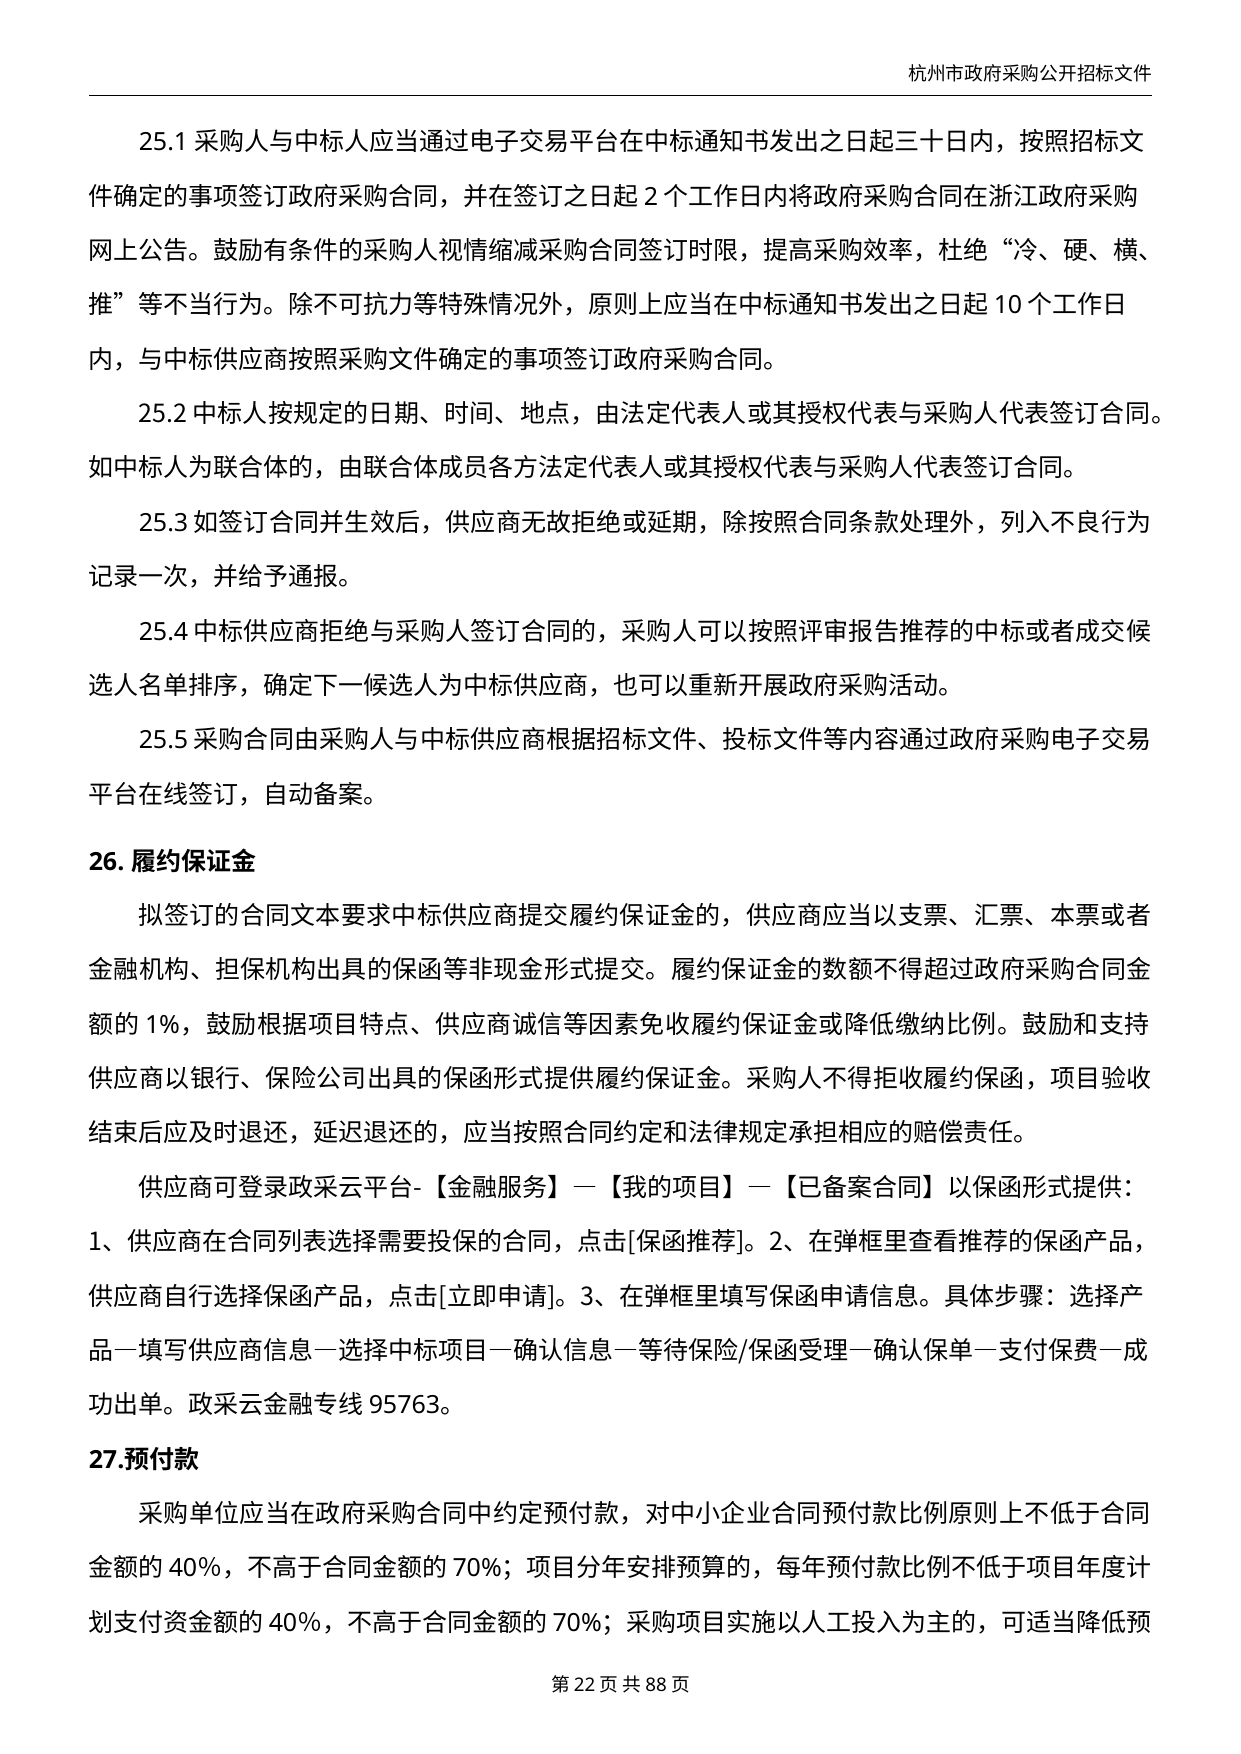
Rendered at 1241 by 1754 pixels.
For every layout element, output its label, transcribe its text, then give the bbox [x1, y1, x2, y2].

text 25.5采购合同由采购人与中标供应商根据招标文件、投标文件等内容通过政府采购电子交易平台在线签订，自动备案。 [88, 720, 1152, 810]
text 25.3如签订合同并生效后，供应商无故拒绝或延期，除按照合同条款处理外，列入不良行为记录一次，并给予通报。 [88, 502, 1152, 593]
text 拟签订的合同文本要求中标供应商提交履约保证金的，供应商应当以支票、汇票、本票或者金融机构、担保机构出具的保函等非现金形式提交。履约保证金的数额不得超过政府采购合同金额的1%，鼓励根据项目特点、供应商诚信等因素免收履约保证金或降低缴纳比例。鼓励和支持供应商以银行、保险公司出具的保函形式提供履约保证金。采购人不得拒收履约保函，项目验收结束后应及时退还，延迟退还的，应当按照合同约定和法律规定承担相应的赔偿责任。 [88, 895, 1152, 1149]
subtitle 27.预付款 [88, 1439, 1152, 1475]
text 25.1 采购人与中标人应当通过电子交易平台在中标通知书发出之日起三十日内，按照招标文件确定的事项签订政府采购合同，并在签订之日起2个工作日内将政府采购合同在浙江政府采购网上公告。鼓励有条件的采购人视情缩减采购合同签订时限，提高采购效率，杜绝“冷、硬、横、推”等不当行为。除不可抗力等特殊情况外，原则上应当在中标通知书发出之日起10个工作日内，与中标供应商按照采购文件确定的事项签订政府采购合同。 [88, 122, 1152, 375]
text 25.2中标人按规定的日期、时间、地点，由法定代表人或其授权代表与采购人代表签订合同。如中标人为联合体的，由联合体成员各方法定代表人或其授权代表与采购人代表签订合同。 [88, 393, 1152, 484]
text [88, 1493, 1152, 1638]
text 25.4中标供应商拒绝与采购人签订合同的，采购人可以按照评审报告推荐的中标或者成交候选人名单排序，确定下一候选人为中标供应商，也可以重新开展政府采购活动。 [88, 611, 1152, 702]
text 26. 履约保证金 [88, 841, 1152, 877]
subtitle 供应商可登录政采云平台-【金融服务】—【我的项目】—【已备案合同】以保函形式提供：1、供应商在合同列表选择需要投保的合同，点击[保函推荐]。2、在弹框里查看推荐的保函产品，供应商自行选择保函产品，点击[立即申请]。3、在弹框里填写保函申请信息。具体步骤：选择产品—填写供应商信息—选择中标项目—确认信息—等待保险/保函受理—确认保单—支付保费—成功出单。政采云金融专线95763。 [88, 1167, 1152, 1421]
